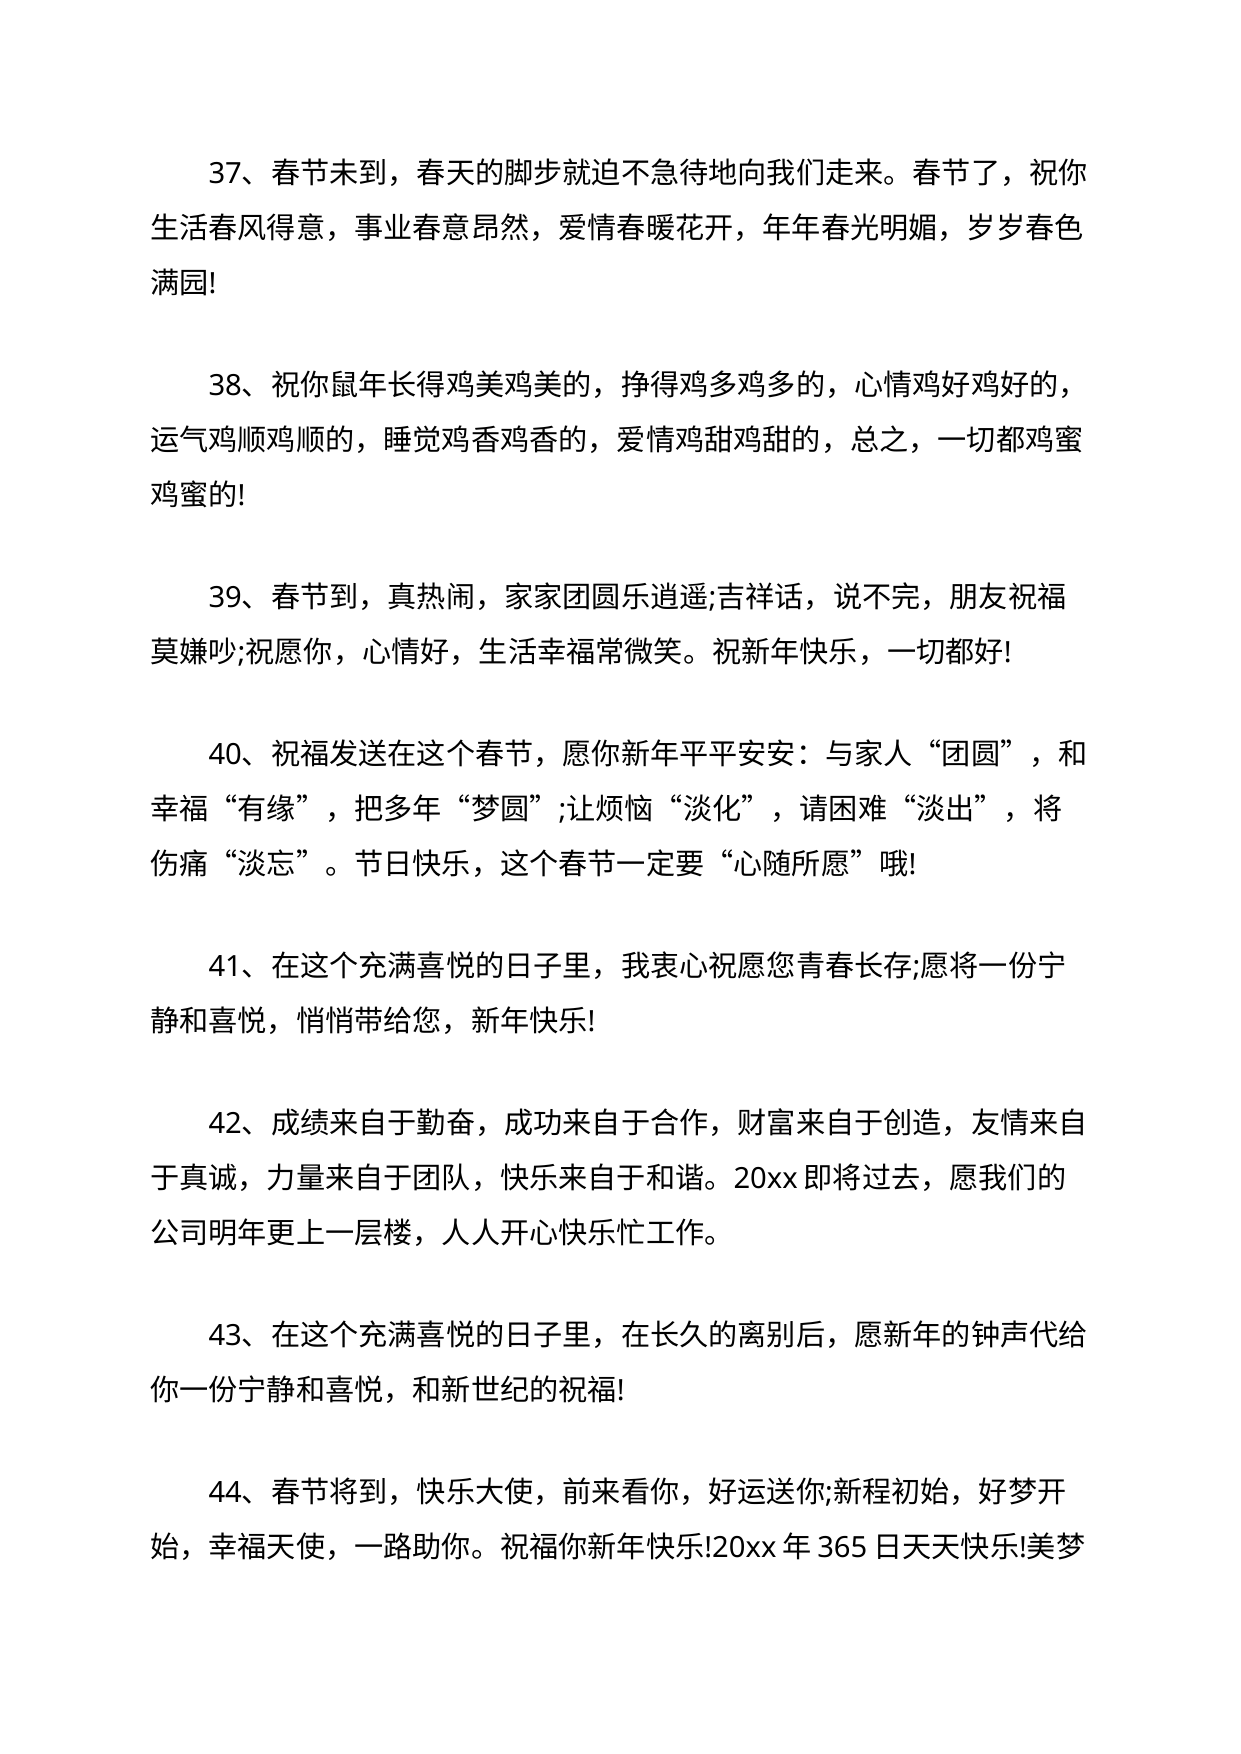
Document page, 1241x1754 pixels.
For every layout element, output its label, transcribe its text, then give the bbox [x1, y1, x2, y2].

text 38、祝你鼠年长得鸡美鸡美的，挣得鸡多鸡多的，心情鸡好鸡好的，运气鸡顺鸡顺的，睡觉鸡香鸡香的，爱情鸡甜鸡甜的，总之，一切都鸡蜜鸡蜜的! [150, 362, 1090, 514]
text 40、祝福发送在这个春节，愿你新年平平安安：与家人“团圆”，和幸福“有缘”，把多年“梦圆”;让烦恼“淡化”，请困难“淡出”，将伤痛“淡忘”。节日快乐，这个春节一定要“心随所愿”哦! [150, 731, 1090, 883]
text 37、春节未到，春天的脚步就迫不急待地向我们走来。春节了，祝你生活春风得意，事业春意昂然，爱情春暖花开，年年春光明媚，岁岁春色满园! [150, 150, 1090, 302]
text 39、春节到，真热闹，家家团圆乐逍遥;吉祥话，说不完，朋友祝福莫嫌吵;祝愿你，心情好，生活幸福常微笑。祝新年快乐，一切都好! [150, 574, 1090, 671]
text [150, 1468, 1090, 1566]
text 41、在这个充满喜悦的日子里，我衷心祝愿您青春长存;愿将一份宁静和喜悦，悄悄带给您，新年快乐! [150, 943, 1090, 1040]
text 43、在这个充满喜悦的日子里，在长久的离别后，愿新年的钟声代给你一份宁静和喜悦，和新世纪的祝福! [150, 1311, 1090, 1409]
text 42、成绩来自于勤奋，成功来自于合作，财富来自于创造，友情来自于真诚，力量来自于团队，快乐来自于和谐。20xx即将过去，愿我们的公司明年更上一层楼，人人开心快乐忙工作。 [150, 1100, 1090, 1252]
